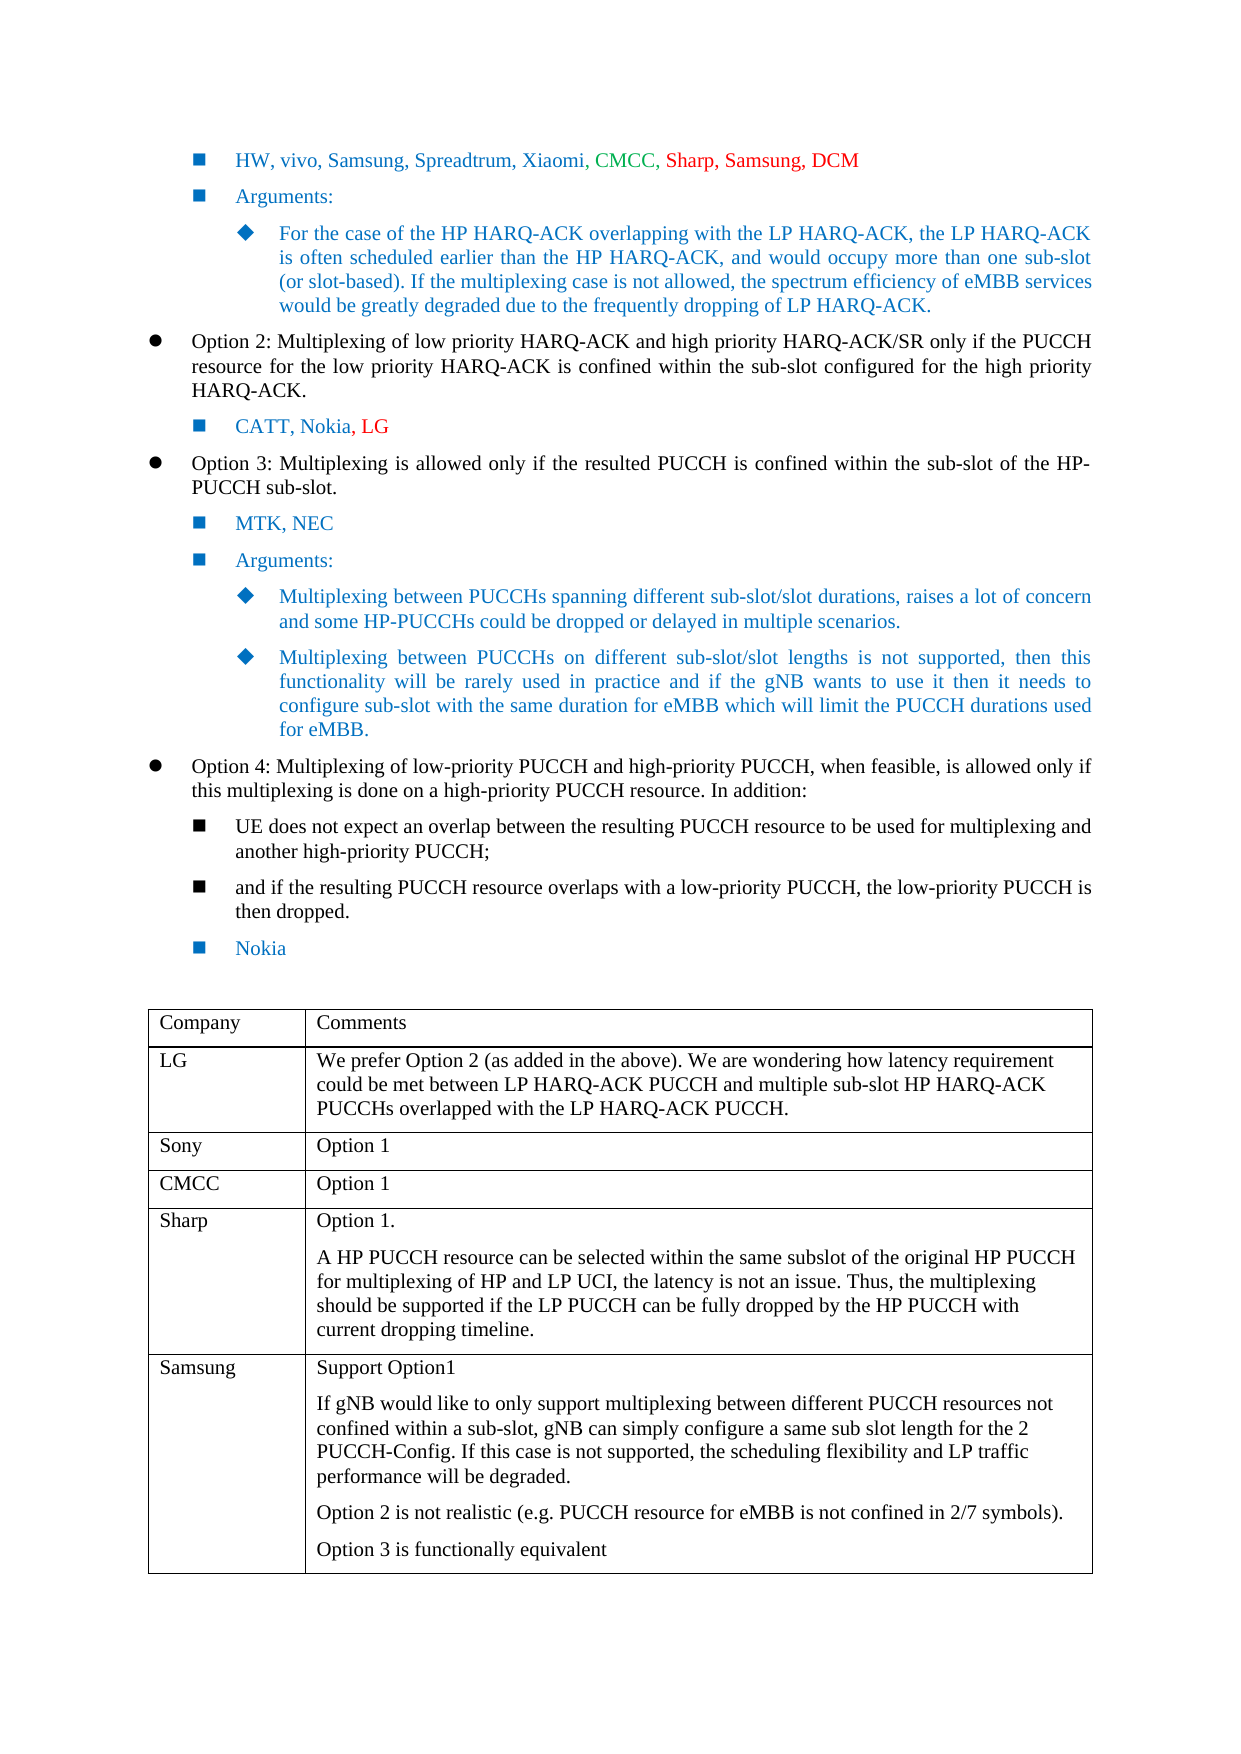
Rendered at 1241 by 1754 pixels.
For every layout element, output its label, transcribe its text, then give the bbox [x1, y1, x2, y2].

list CATT, Nokia, LG [191, 414, 1093, 438]
table_cell CMCC [149, 1171, 305, 1207]
table_cell We prefer Option 2 (as added in the above). We are wondering how latency requirement could be met between LP HARQ-ACK PUCCH and multiple sub-slot HP HARQ-ACK PUCCHs overlapped with the LP HARQ-ACK PUCCH. [306, 1048, 1092, 1132]
list HW, vivo, Samsung, Spreadtrum, Xiaomi, CMCC, Sharp, Samsung, DCM [191, 148, 1093, 172]
list MTK, NEC [191, 511, 1093, 535]
list Arguments: [191, 548, 1093, 572]
table_cell Sharp [149, 1209, 305, 1354]
list Nokia [191, 936, 1093, 960]
list For the case of the HP HARQ-ACK overlapping with the LP HARQ-ACK, the LP HARQ-ACK is often scheduled earlier than the HP HARQ-ACK, and would occupy more than one sub-slot (or slot-based). If the multiplexing case is not allowed, the spectrum efficiency of eMBB services would be greatly degraded due to the frequently dropping of LP HARQ-ACK. [235, 221, 1093, 317]
list Option 3: Multiplexing is allowed only if the resulted PUCCH is confined within the sub-slot of the HP-PUCCH sub-slot. [148, 451, 1093, 499]
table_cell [306, 1355, 1092, 1573]
table_header Comments [306, 1010, 1092, 1046]
list Option 2: Multiplexing of low priority HARQ-ACK and high priority HARQ-ACK/SR only if the PUCCH resource for the low priority HARQ-ACK is confined within the sub-slot configured for the high priority HARQ-ACK. [148, 329, 1093, 402]
list Multiplexing between PUCCHs spanning different sub-slot/slot durations, raises a lot of concern and some HP-PUCCHs could be dropped or delayed in multiple scenarios. [235, 584, 1093, 633]
table_cell Option 1 [306, 1171, 1092, 1207]
list Multiplexing between PUCCHs on different sub-slot/slot lengths is not supported, then this functionality will be rarely used in practice and if the gNB wants to use it then it needs to configure sub-slot with the same duration for eMBB which will limit the PUCCH durations used for eMBB. [235, 645, 1093, 741]
table_cell Sony [149, 1133, 305, 1170]
table_cell LG [149, 1048, 305, 1132]
table_cell Samsung [149, 1355, 305, 1573]
list UE does not expect an overlap between the resulting PUCCH resource to be used for multiplexing and another high-priority PUCCH; [191, 814, 1093, 863]
table_cell Option 1 [306, 1133, 1092, 1170]
table_cell Option 1. A HP PUCCH resource can be selected within the same subslot of the original HP PUCCH for multiplexing of HP and LP UCI, the latency is not an issue. Thus, the multiplexing should be supported if the LP PUCCH can be fully dropped by the HP PUCCH with current dropping timeline. [306, 1209, 1092, 1354]
list Arguments: [191, 184, 1093, 208]
table_header Company [149, 1010, 305, 1046]
list Option 4: Multiplexing of low-priority PUCCH and high-priority PUCCH, when feasible, is allowed only if this multiplexing is done on a high-priority PUCCH resource. In addition: [148, 754, 1093, 802]
list and if the resulting PUCCH resource overlaps with a low-priority PUCCH, the low-priority PUCCH is then dropped. [191, 875, 1093, 923]
